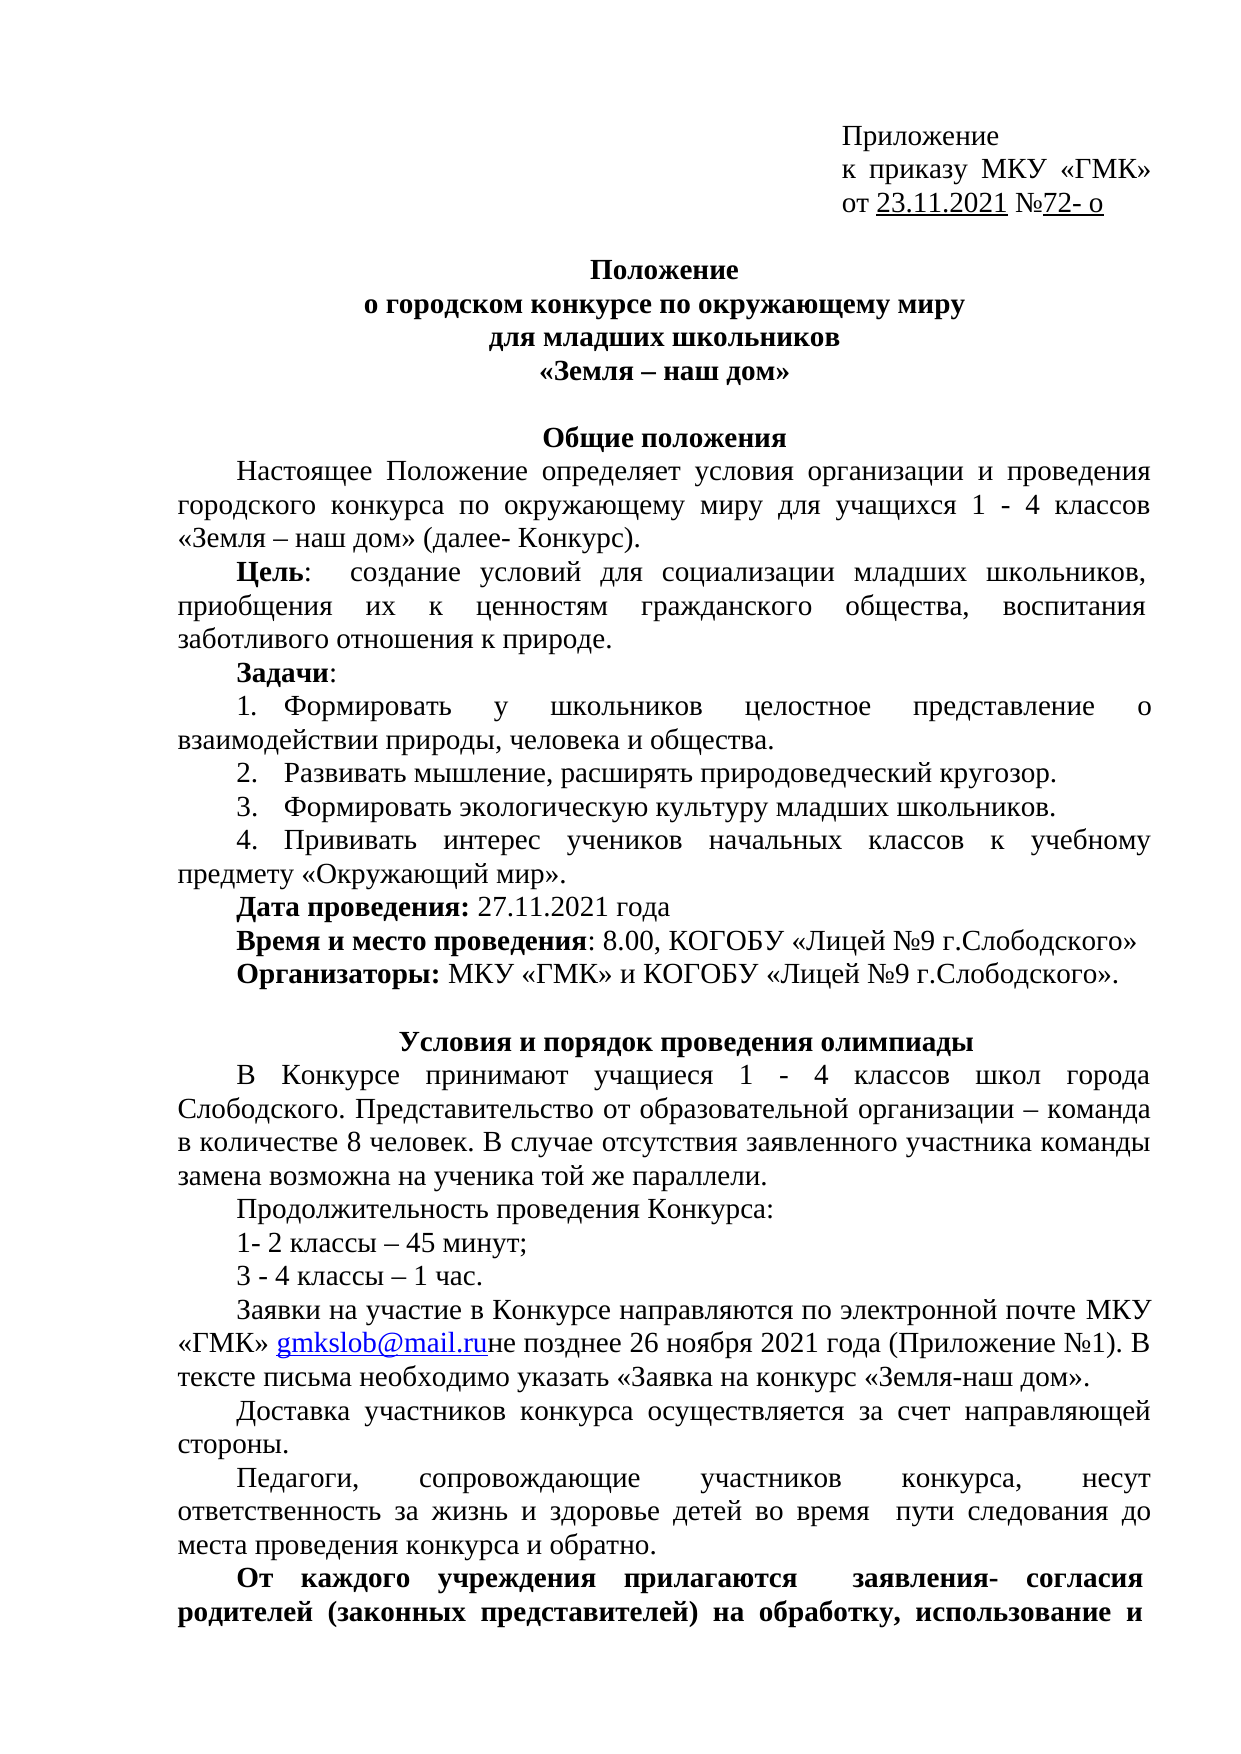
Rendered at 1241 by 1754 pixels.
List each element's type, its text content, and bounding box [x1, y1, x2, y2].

text «Земля – наш дом» [177, 353, 1152, 386]
text Цель: создание условий для социализации младших школьников, приобщения их к ценностям гражданского общества, воспитания заботливого отношения к природе. [177, 554, 1147, 655]
text Доставка участников конкурса осуществляется за счет направляющей стороны. [177, 1393, 1152, 1460]
text Продолжительность проведения Конкурса: [177, 1191, 1152, 1225]
text Организаторы: МКУ «ГМК» и КОГОБУ «Лицей №9 г.Слободского». [177, 957, 1152, 990]
text Педагоги, сопровождающие участников конкурса, несут ответственность за жизнь и здоровье детей во время пути следования до места проведения конкурса и обратно. [177, 1460, 1152, 1560]
text к приказу МКУ «ГМК» от 23.11.2021 №72- о [842, 152, 1152, 219]
text Заявки на участие в Конкурсе направляются по электронной почте МКУ «ГМК» gmkslob@mail.ruне позднее 26 ноября 2021 года (Приложение №1). В тексте письма необходимо указать «Заявка на конкурс «Земля-наш дом». [177, 1292, 1152, 1393]
text Дата проведения: 27.11.2021 года [177, 889, 1152, 923]
list Прививать интерес учеников начальных классов к учебному предмету «Окружающий мир». [177, 822, 1152, 889]
list Развивать мышление, расширять природоведческий кругозор. [177, 755, 1152, 789]
text Положение [177, 252, 1152, 286]
text 1- 2 классы – 45 минут; [177, 1225, 1152, 1258]
text Настоящее Положение определяет условия организации и проведения городского конкурса по окружающему миру для учащихся 1 - 4 классов «Земля – наш дом» (далее- Конкурс). [177, 453, 1152, 554]
text Время и место проведения: 8.00, КОГОБУ «Лицей №9 г.Слободского» [177, 923, 1152, 957]
text Задачи: [177, 655, 1152, 688]
list Формировать у школьников целостное представление о взаимодействии природы, человека и общества. [177, 688, 1152, 755]
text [177, 1560, 1144, 1627]
text Условия и порядок проведения олимпиады [221, 1024, 1152, 1057]
text Приложение [842, 118, 1152, 152]
list Формировать экологическую культуру младших школьников. [177, 789, 1152, 822]
text Общие положения [177, 420, 1152, 453]
text 3 - 4 классы – 1 час. [177, 1258, 1152, 1292]
text о городском конкурсе по окружающему миру [177, 286, 1152, 319]
text для младших школьников [177, 319, 1152, 353]
text В Конкурсе принимают учащиеся 1 - 4 классов школ города Слободского. Представительство от образовательной организации – команда в количестве 8 человек. В случае отсутствия заявленного участника команды замена возможна на ученика той же параллели. [177, 1057, 1152, 1191]
